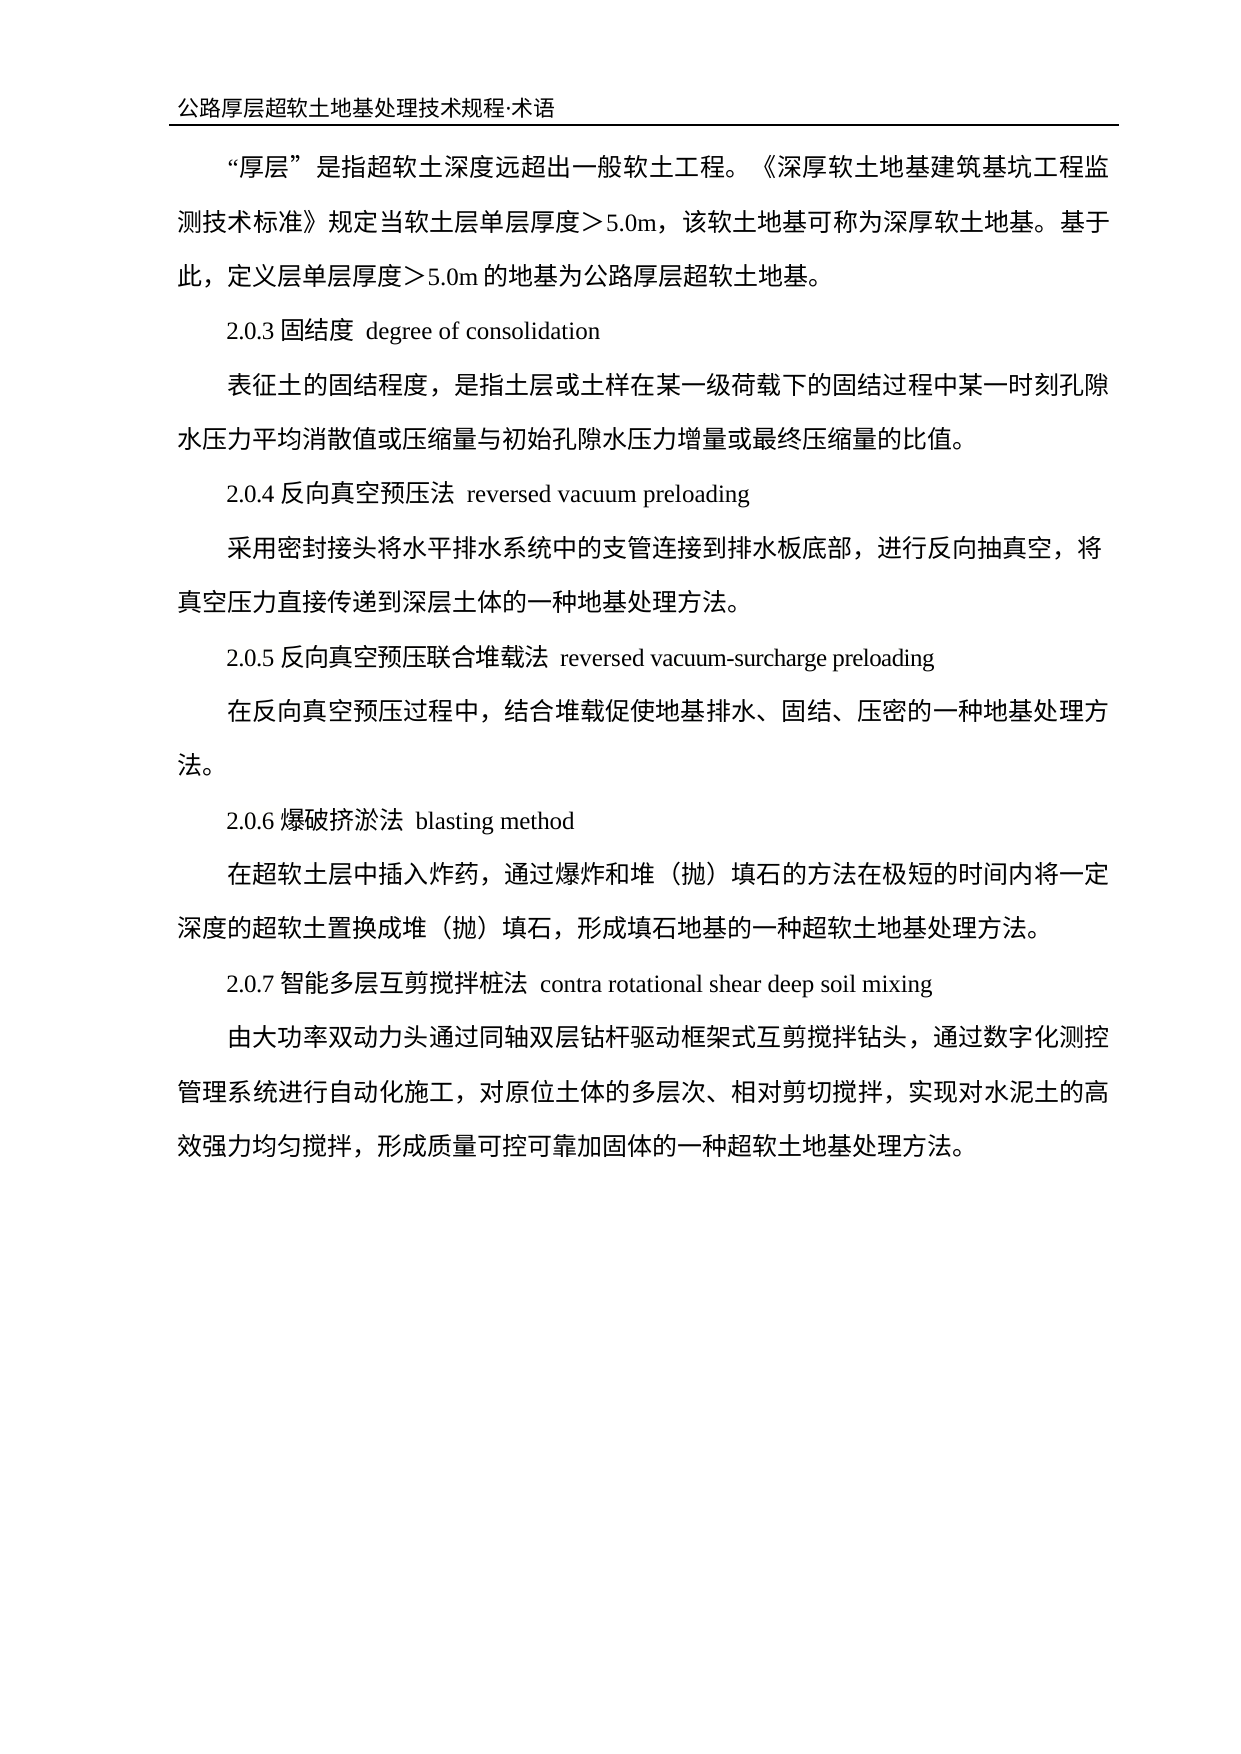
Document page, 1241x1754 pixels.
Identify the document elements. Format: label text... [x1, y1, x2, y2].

text 采用密封接头将水平排水系统中的支管连接到排水板底部，进行反向抽真空，将真空压力直接传递到深层土体的一种地基处理方法。 [177, 528, 1110, 619]
text 由大功率双动力头通过同轴双层钻杆驱动框架式互剪搅拌钻头，通过数字化测控管理系统进行自动化施工，对原位土体的多层次、相对剪切搅拌，实现对水泥土的高效强力均匀搅拌，形成质量可控可靠加固体的一种超软土地基处理方法。 [177, 1018, 1110, 1072]
text 2.0.4 反向真空预压法 reversed vacuum preloading [177, 474, 280, 510]
text 在反向真空预压过程中，结合堆载促使地基排水、固结、压密的一种地基处理方法。 [177, 691, 1110, 782]
text 由大功率双动力头通过同轴双层钻杆驱动框架式互剪搅拌钻头，通过数字化测控管理系统进行自动化施工，对原位土体的多层次、相对剪切搅拌，实现对水泥土的高效强力均匀搅拌，形成质量可控可靠加固体的一种超软土地基处理方法。 [177, 1108, 1110, 1163]
text 2.0.7 智能多层互剪搅拌桩法 contra rotational shear deep soil mixing [177, 963, 1110, 999]
text 在超软土层中插入炸药，通过爆炸和堆（抛）填石的方法在极短的时间内将一定深度的超软土置换成堆（抛）填石，形成填石地基的一种超软土地基处理方法。 [177, 854, 1110, 945]
text 2.0.4 反向真空预压法 reversed vacuum preloading [467, 474, 1110, 510]
text 2.0.3 固结度 degree of consolidation [177, 311, 1110, 347]
text 2.0.6 爆破挤淤法 blasting method [177, 800, 1110, 836]
text 2.0.5 反向真空预压联合堆载法 reversed vacuum-surcharge preloading [560, 637, 1110, 673]
text 表征土的固结程度，是指土层或土样在某一级荷载下的固结过程中某一时刻孔隙水压力平均消散值或压缩量与初始孔隙水压力增量或最终压缩量的比值。 [177, 365, 1110, 456]
text “厚层”是指超软土深度远超出一般软土工程。《深厚软土地基建筑基坑工程监测技术标准》规定当软土层单层厚度＞5.0m，该软土地基可称为深厚软土地基。基于此，定义层单层厚度＞5.0m的地基为公路厚层超软土地基。 [177, 148, 1110, 293]
